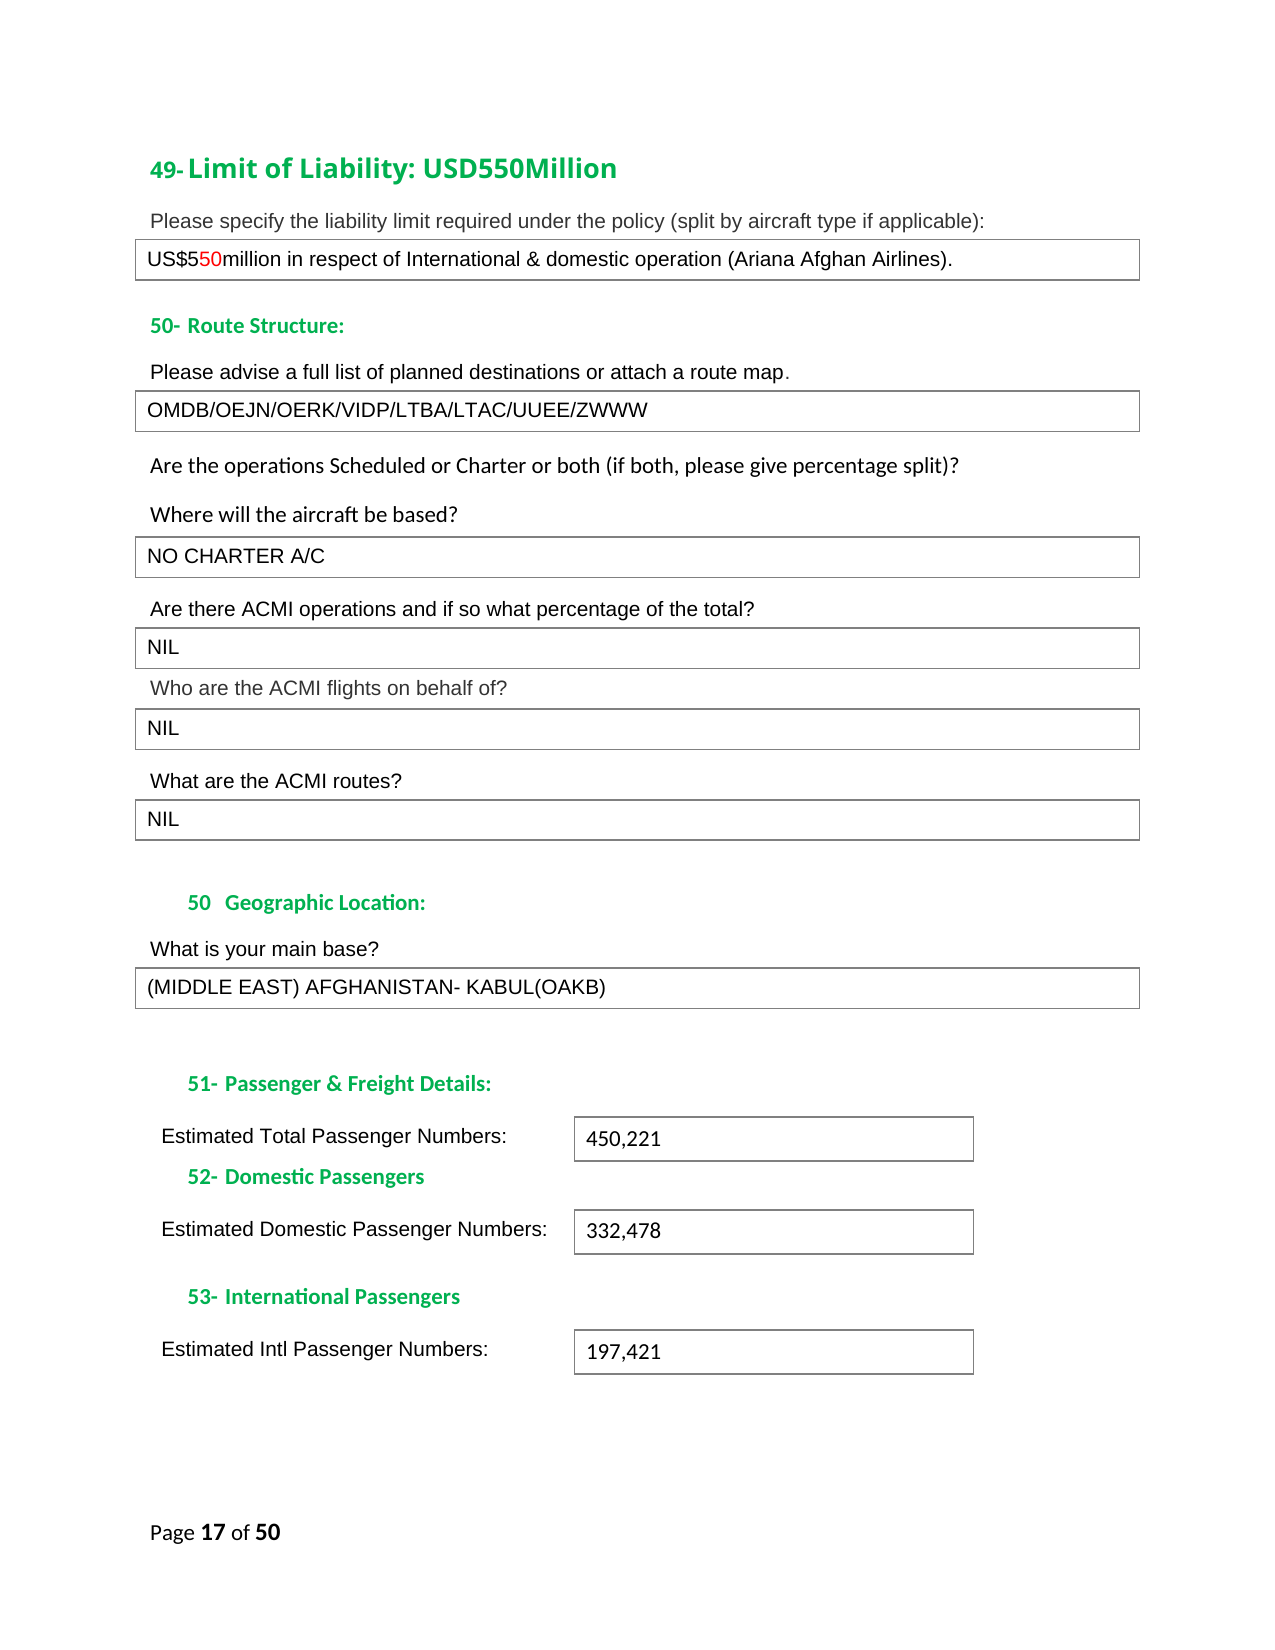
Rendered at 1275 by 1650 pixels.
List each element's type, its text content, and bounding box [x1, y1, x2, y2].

table_header NIL [136, 710, 1139, 748]
table_header Estimated Total Passenger Numbers: [150, 1116, 574, 1160]
table_header Estimated Intl Passenger Numbers: [150, 1329, 574, 1373]
table_header Estimated Domestic Passenger Numbers: [150, 1209, 574, 1253]
text Please advise a full list of planned destinations or attach a route map. [150, 360, 1125, 384]
table_header NIL [136, 801, 1139, 839]
table_header 197,421 [575, 1331, 973, 1373]
list Domestic Passengers [187, 1162, 1125, 1190]
table_header US$550million in respect of International & domestic operation (Ariana Afghan Airlines). [136, 240, 1139, 279]
table_header NO CHARTER A/C [136, 538, 1139, 577]
table_header 450,221 [575, 1118, 973, 1160]
list Geographic Location: [187, 888, 1125, 916]
list International Passengers [187, 1282, 1125, 1310]
table_header (MIDDLE EAST) AFGHANISTAN- KABUL(OAKB) [136, 969, 1139, 1007]
table_header 332,478 [575, 1211, 973, 1253]
list Passenger & Freight Details: [187, 1069, 1125, 1097]
text Are the operations Scheduled or Charter or both (if both, please give percentage split)? [150, 451, 1125, 479]
text Please specify the liability limit required under the policy (split by aircraft type if applicable): [150, 208, 1125, 232]
text Where will the aircraft be based? [150, 500, 1125, 528]
text Are there ACMI operations and if so what percentage of the total? [150, 597, 1125, 621]
subtitle Limit of Liability: USD550Million [150, 150, 1125, 187]
text Who are the ACMI flights on behalf of? [150, 675, 1125, 699]
table_header NIL [136, 629, 1139, 668]
list Route Structure: [150, 311, 1125, 339]
text What are the ACMI routes? [150, 769, 1125, 793]
table_header OMDB/OEJN/OERK/VIDP/LTBA/LTAC/UUEE/ZWWW [136, 392, 1139, 431]
text What is your main base? [150, 937, 1125, 961]
